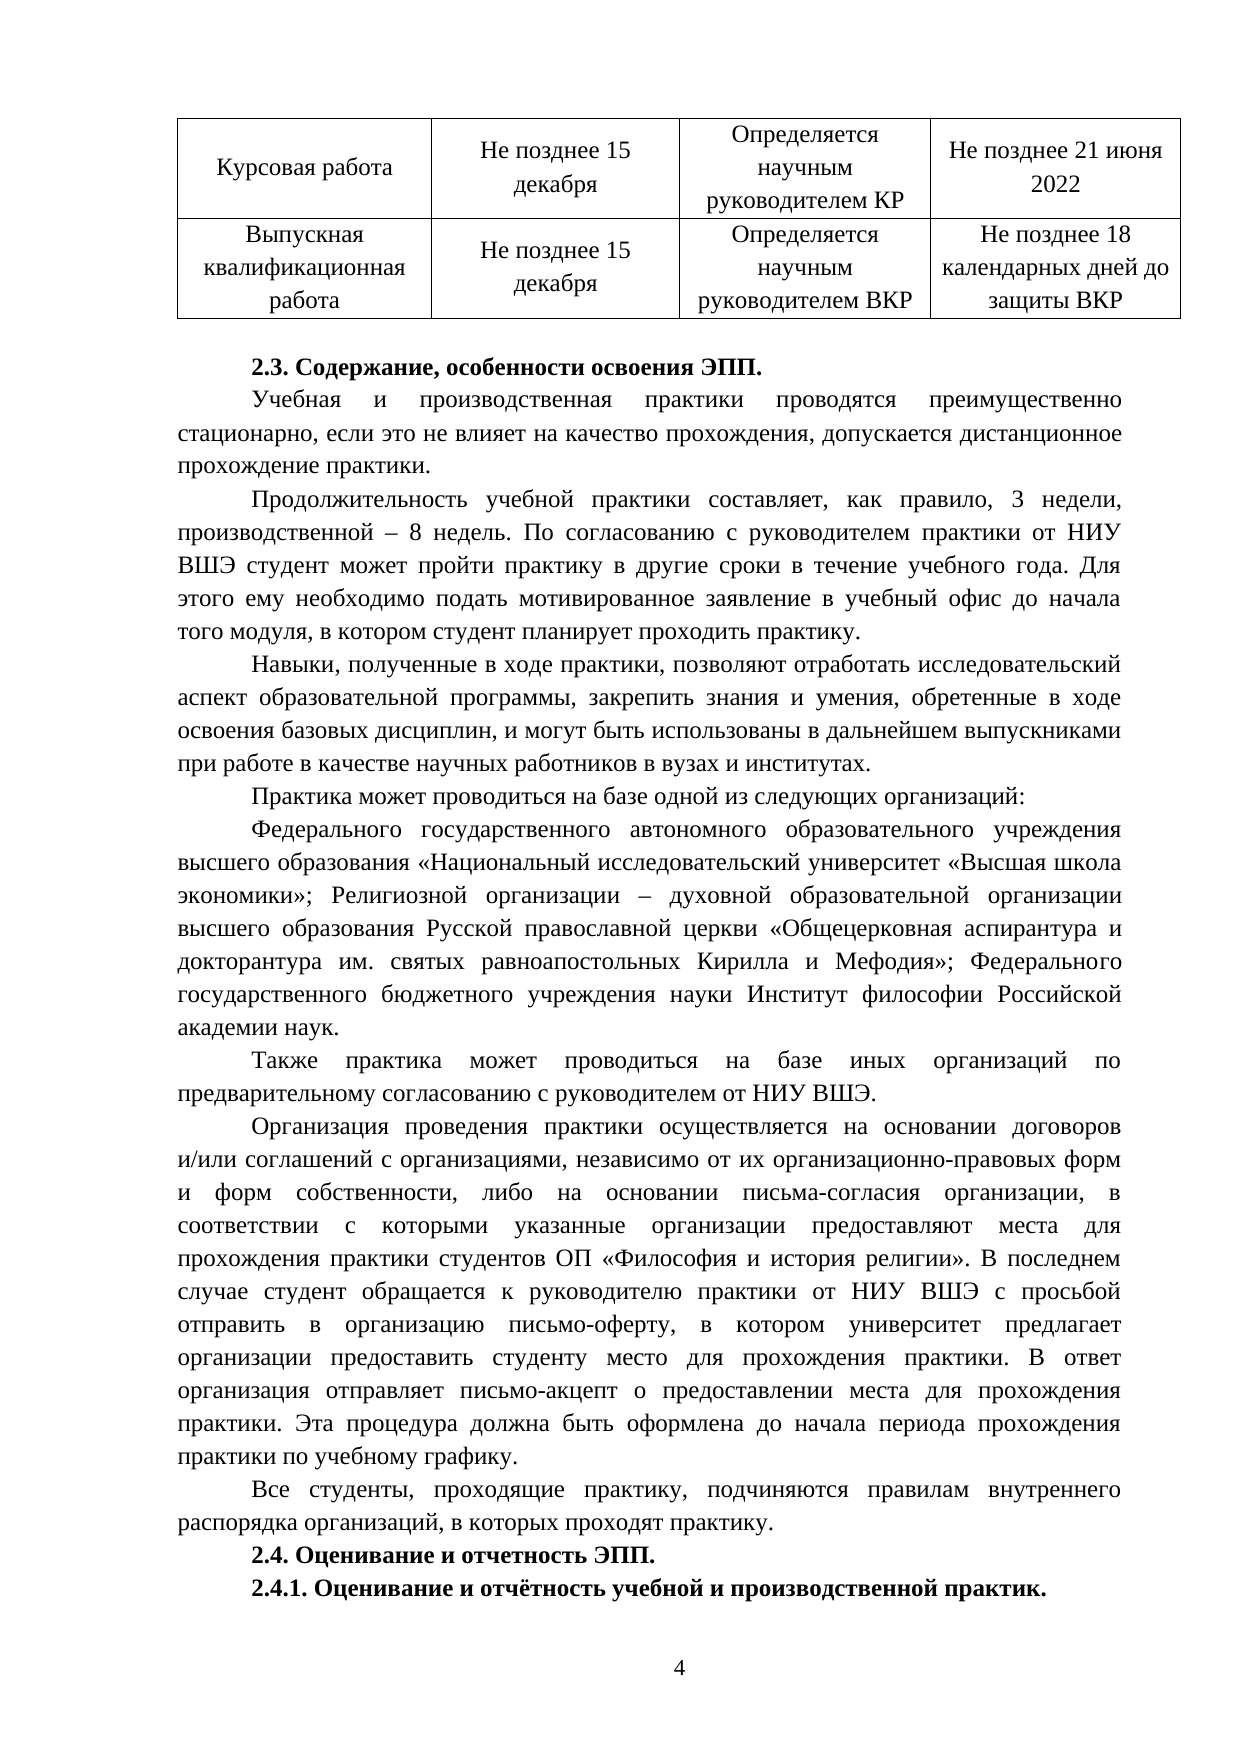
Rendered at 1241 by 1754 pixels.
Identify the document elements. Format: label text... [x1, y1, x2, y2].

table_cell Выпускная квалификационная работа [178, 219, 431, 317]
text 2.4.1. Оценивание и отчётность учебной и производственной практик. [177, 1573, 1122, 1602]
table_cell Курсовая работа [178, 119, 431, 218]
text 2.3. Содержание, особенности освоения ЭПП. [177, 352, 1122, 380]
table_cell Не позднее 15 декабря [432, 119, 679, 218]
text Все студенты, проходящие практику, подчиняются правилам внутреннего распорядка организаций, в которых проходят практику. [177, 1474, 1122, 1536]
table_cell Не позднее 15 декабря [432, 219, 679, 317]
text Организация проведения практики осуществляется на основании договоров и/или соглашений с организациями, независимо от их организационно-правовых форм и форм собственности, либо на основании письма-согласия организации, в соответствии с которыми указанные организации предоставляют места для прохождения практики студентов ОП «Философия и история религии». В последнем случае студент обращается к руководителю практики от НИУ ВШЭ с просьбой отправить в организацию письмо-оферту, в котором университет предлагает организации предоставить студенту место для прохождения практики. В ответ организация отправляет письмо-акцепт о предоставлении места для прохождения практики. Эта процедура должна быть оформлена до начала периода прохождения практики по учебному графику. [177, 1111, 1122, 1470]
text Практика может проводиться на базе одной из следующих организаций: [177, 781, 1122, 809]
text Учебная и производственная практики проводятся преимущественно стационарно, если это не влияет на качество прохождения, допускается дистанционное прохождение практики. [177, 384, 1122, 479]
table_cell Не позднее 21 июня 2022 [931, 119, 1180, 218]
text 2.4. Оценивание и отчетность ЭПП. [177, 1540, 1122, 1569]
table_cell Определяется научным руководителем ВКР [680, 219, 930, 317]
table_cell Не позднее 18 календарных дней до защиты ВКР [931, 219, 1180, 317]
table_cell Определяется научным руководителем КР [680, 119, 930, 218]
text Навыки, полученные в ходе практики, позволяют отработать исследовательский аспект образовательной программы, закрепить знания и умения, обретенные в ходе освоения базовых дисциплин, и могут быть использованы в дальнейшем выпускниками при работе в качестве научных работников в вузах и институтах. [177, 649, 1122, 777]
text Федерального государственного автономного образовательного учреждения высшего образования «Национальный исследовательский университет «Высшая школа экономики»; Религиозной организации – духовной образовательной организации высшего образования Русской православной церкви «Общецерковная аспирантура и докторантура им. святых равноапостольных Кирилла и Мефодия»; Федерального государственного бюджетного учреждения науки Институт философии Российской академии наук. [177, 814, 1122, 1041]
text Также практика может проводиться на базе иных организаций по предварительному согласованию с руководителем от НИУ ВШЭ. [177, 1045, 1122, 1107]
text Продолжительность учебной практики составляет, как правило, 3 недели, производственной – 8 недель. По согласованию с руководителем практики от НИУ ВШЭ студент может пройти практику в другие сроки в течение учебного года. Для этого ему необходимо подать мотивированное заявление в учебный офис до начала того модуля, в котором студент планирует проходить практику. [177, 484, 1122, 644]
